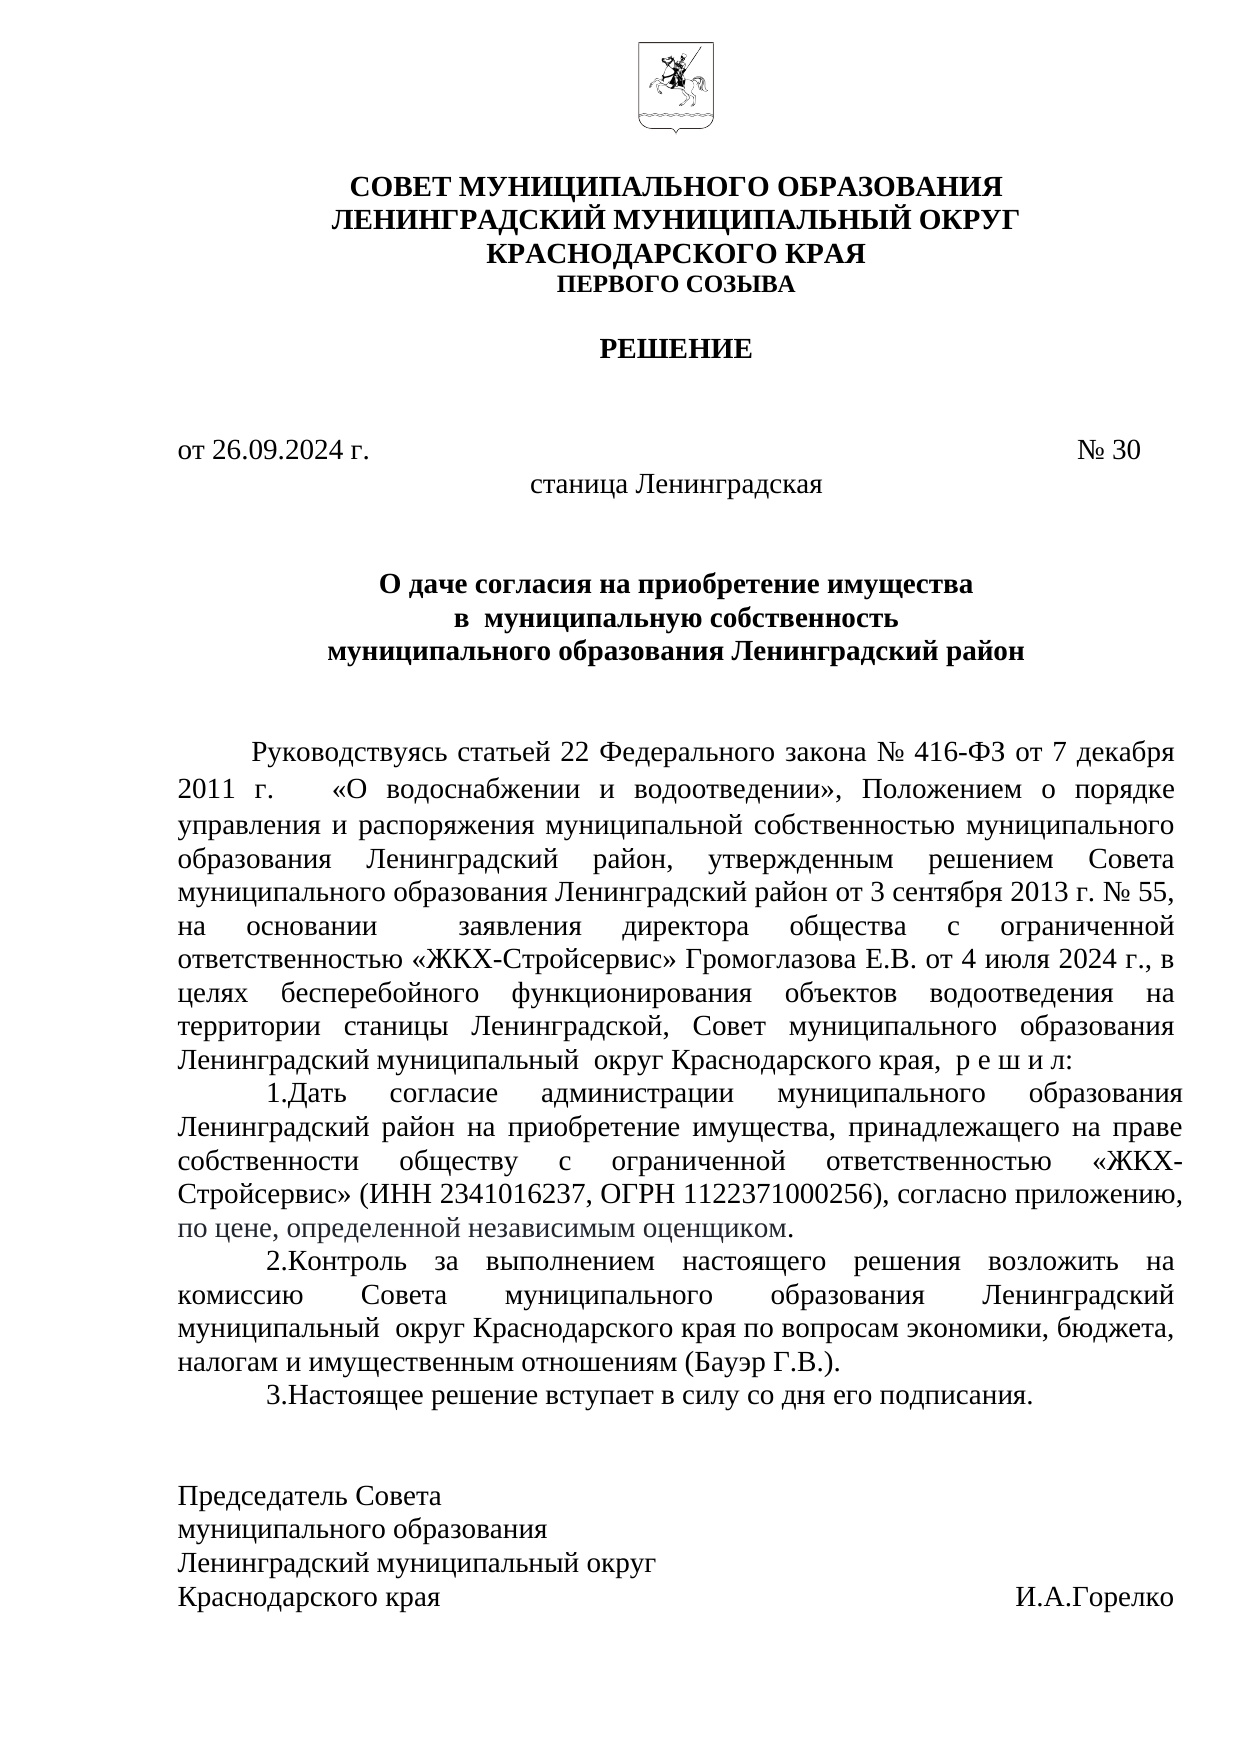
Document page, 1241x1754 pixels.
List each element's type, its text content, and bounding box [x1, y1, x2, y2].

text Председатель Совета [177, 1478, 1175, 1512]
text станица Ленинградская [177, 466, 1175, 499]
text Руководствуясь статьей 22 Федерального закона № 416-ФЗ от 7 декабря 2011 г. «О водоснабжении и водоотведении», Положением о порядке управления и распоряжения муниципальной собственностью муниципального образования Ленинградский район, утвержденным решением Совета муниципального образования Ленинградский район от 3 сентября 2013 г. № 55, на основании заявления директора общества с ограниченной ответственностью «ЖКХ-Стройсервис» Громоглазова Е.В. от 4 июля 2024 г., в целях бесперебойного функционирования объектов водоотведения на территории станицы Ленинградской, Совет муниципального образования Ленинградский муниципальный округ Краснодарского края, р е ш и л: [177, 734, 1175, 1076]
text муниципального образования [177, 1512, 1175, 1545]
text О даче согласия на приобретение имущества [177, 566, 1175, 600]
text Краснодарского края И.А.Горелко [177, 1579, 1175, 1612]
text от 26.09.2024 г. № 30 [177, 432, 1175, 466]
text ЛЕНИНГРАДСКИЙ МУНИЦИПАЛЬНЫЙ ОКРУГ [177, 202, 1175, 236]
text КРАСНОДАРСКОГО КРАЯ [177, 236, 1175, 269]
text СОВЕТ МУНИЦИПАЛЬНОГО ОБРАЗОВАНИЯ [177, 169, 1175, 202]
text Ленинградский муниципальный округ [177, 1545, 1175, 1579]
text 2.Контроль за выполнением настоящего решения возложить на комиссию Совета муниципального образования Ленинградский муниципальный округ Краснодарского края по вопросам экономики, бюджета, налогам и имущественным отношениям (Бауэр Г.В.). [177, 1243, 1175, 1377]
text муниципального образования Ленинградский район [177, 633, 1175, 667]
text в муниципальную собственность [177, 600, 1175, 633]
text РЕШЕНИЕ [177, 332, 1175, 365]
text 3.Настоящее решение вступает в силу со дня его подписания. [177, 1377, 1165, 1411]
text ПЕРВОГО СОЗЫВА [177, 269, 1175, 298]
text 1.Дать согласие администрации муниципального образования Ленинградский район на приобретение имущества, принадлежащего на праве собственности обществу с ограниченной ответственностью «ЖКХ-Стройсервис» (ИНН 2341016237, ОГРН 1122371000256), согласно приложению, по цене, определенной независимым оценщиком. [177, 1076, 1184, 1243]
